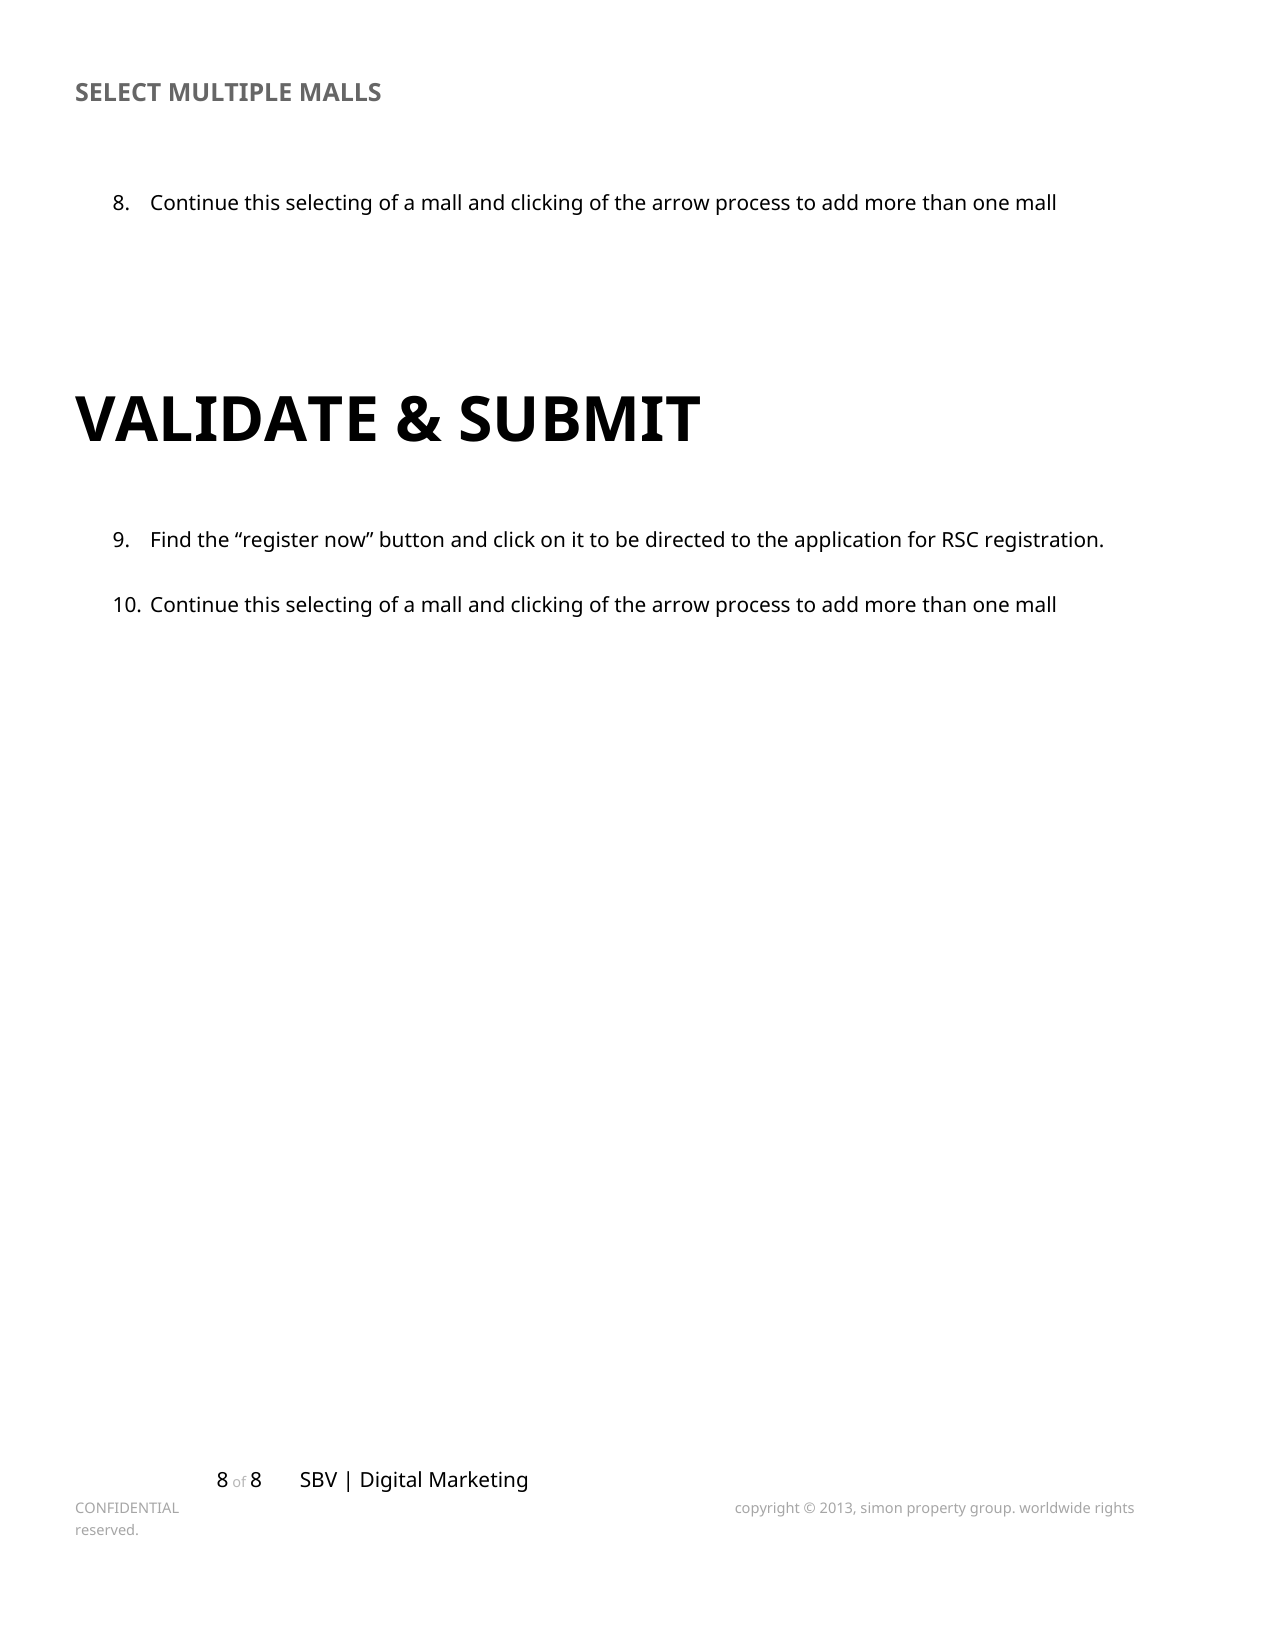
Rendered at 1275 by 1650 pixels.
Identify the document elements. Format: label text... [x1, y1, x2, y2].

subtitle SELECT MULTIPLE MALLS [75, 75, 1200, 109]
list Continue this selecting of a mall and clicking of the arrow process to add more than one mall [112, 188, 1200, 216]
subtitle VALIDATE & SUBMIT [75, 375, 1200, 460]
list Find the “register now” button and click on it to be directed to the application for RSC registration. [112, 525, 1200, 554]
list Continue this selecting of a mall and clicking of the arrow process to add more than one mall [112, 591, 1200, 619]
